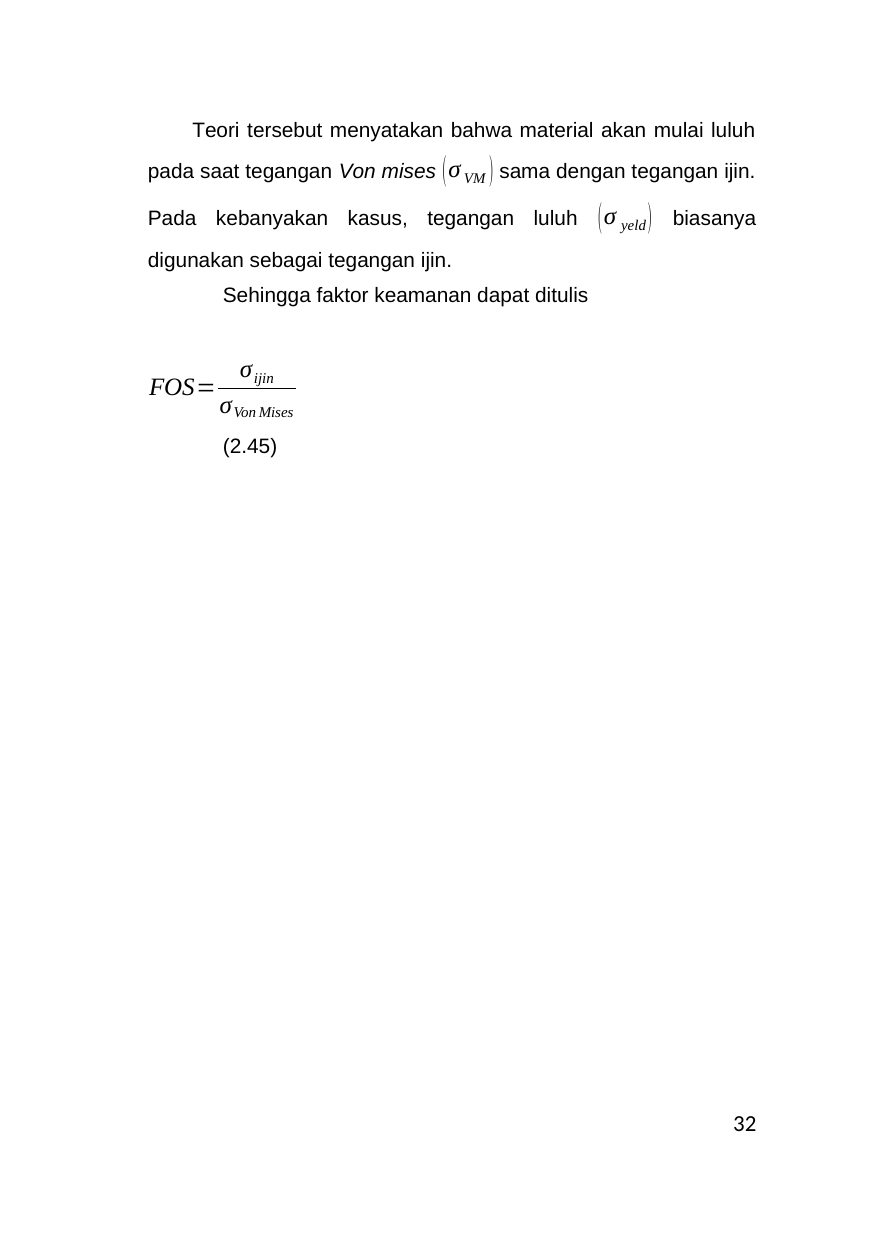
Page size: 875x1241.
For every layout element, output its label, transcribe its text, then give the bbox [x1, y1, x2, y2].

list (2.45) [148, 355, 756, 457]
list Sehingga faktor keamanan dapat ditulis [148, 283, 756, 307]
list Teori tersebut menyatakan bahwa material akan mulai luluh pada saat tegangan Von mises sama dengan tegangan ijin. Pada kebanyakan kasus, tegangan luluh biasanya digunakan sebagai tegangan ijin. [148, 118, 756, 271]
